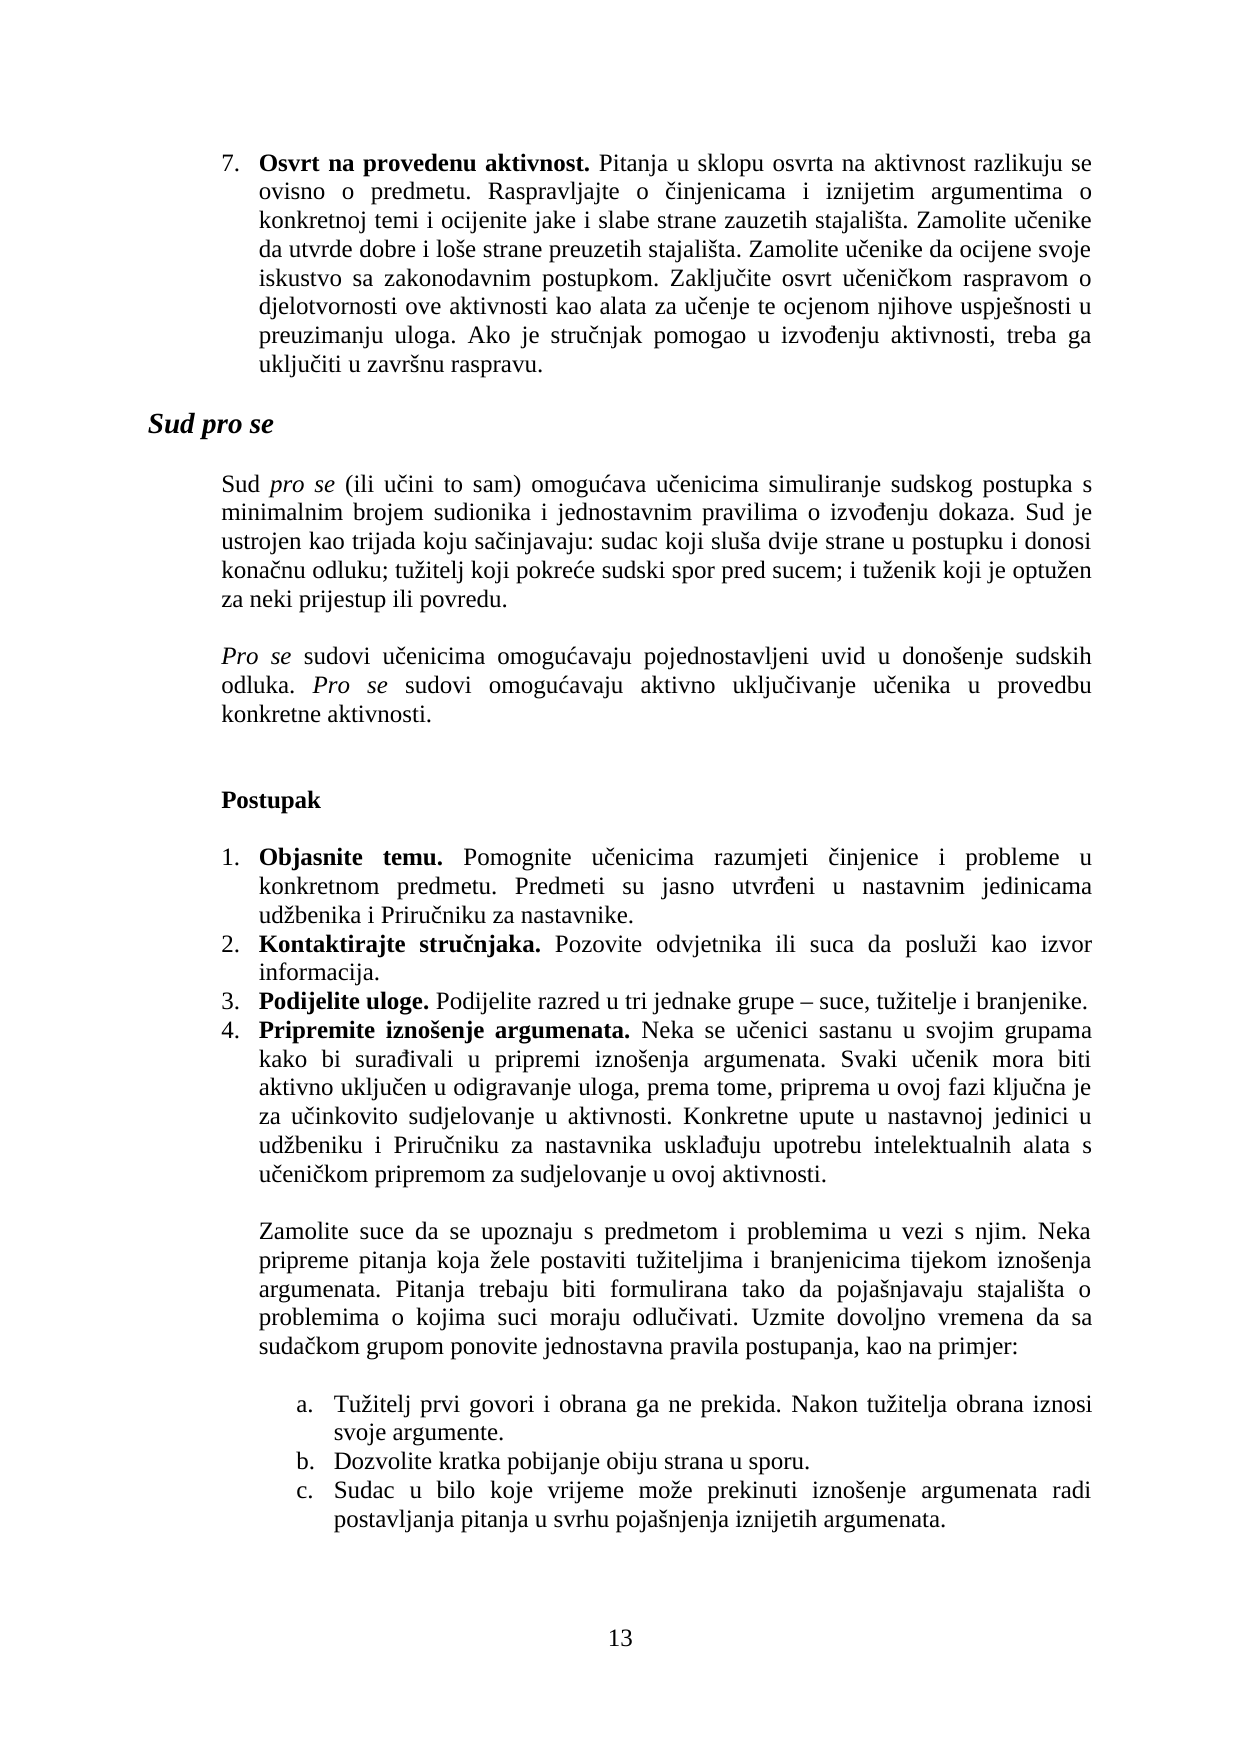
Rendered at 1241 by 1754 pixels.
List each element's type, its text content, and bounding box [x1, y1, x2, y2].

list Sudac u bilo koje vrijeme može prekinuti iznošenje argumenata radi postavljanja pitanja u svrhu pojašnjenja iznijetih argumenata. [296, 1475, 1093, 1532]
list Objasnite temu. Pomognite učenicima razumjeti činjenice i probleme u konkretnom predmetu. Predmeti su jasno utvrđeni u nastavnim jedinicama udžbenika i Priručniku za nastavnike. [221, 842, 1093, 929]
list Pripremite iznošenje argumenata. Neka se učenici sastanu u svojim grupama kako bi surađivali u pripremi iznošenja argumenata. Svaki učenik mora biti aktivno uključen u odigravanje uloga, prema tome, priprema u ovoj fazi ključna je za učinkovito sudjelovanje u aktivnosti. Konkretne upute u nastavnoj jedinici u udžbeniku i Priručniku za nastavnika usklađuju upotrebu intelektualnih alata s učeničkom pripremom za sudjelovanje u ovoj aktivnosti. [221, 1015, 1093, 1187]
list Tužitelj prvi govori i obrana ga ne prekida. Nakon tužitelja obrana iznosi svoje argumente. [296, 1389, 1093, 1446]
list Kontaktirajte stručnjaka. Pozovite odvjetnika ili suca da posluži kao izvor rmacija. [221, 929, 1093, 986]
list Podijelite uloge. Podijelite razred u tri jednake grupe – suce, tužitelje i branjenike. [221, 986, 1093, 1015]
text Sud pro se [148, 406, 1093, 440]
text Sud pro se (ili učini to sam) omogućava učenicima simuliranje sudskog postupka s minimalnim brojem sudionika i jednostavnim pravilima o izvođenju dokaza. Sud je ustrojen kao trijada koju sačinjavaju: sudac koji sluša dvije strane u postupku i donosi konačnu odluku; tužitelj koji pokreće sudski spor pred sucem; i tuženik koji je optužen za neki prijestup ili povredu. [221, 469, 1093, 612]
list Dozvolite kratka pobijanje obiju strana u sporu. [296, 1446, 1093, 1475]
text Pro se sudovi učenicima omogućavaju pojednostavljeni uvid u donošenje sudskih odluka. Pro se sudovi omogućavaju aktivno uključivanje učenika u provedbu konkretne aktivnosti. [221, 641, 1093, 727]
list Osvrt na provedenu aktivnost. Pitanja u sklopu osvrta na aktivnost razlikuju se ovisno o predmetu. Raspravljajte o činjenicama i iznijetim argumentima o konkretnoj temi i ocijenite jake i slabe strane zauzetih stajališta. Zamolite učenike da utvrde dobre i loše strane preuzetih stajališta. Zamolite učenike da ocijene svoje iskustvo sa zakonodavnim postupkom. Zaključite osvrt učeničkom raspravom o djelotvornosti ove aktivnosti kao alata za učenje te ocjenom njihove uspješnosti u preuzimanju uloga. Ako je stručnjak pomogao u izvođenju aktivnosti, treba ga uključiti u završnu raspravu. [221, 148, 1093, 378]
text Zamolite suce da se upoznaju s predmetom i problemima u vezi s njim. Neka pripreme pitanja koja žele postaviti tužiteljima i branjenicima tijekom iznošenja argumenata. Pitanja trebaju biti formulirana tako da pojašnjavaju stajališta o problemima o kojima suci moraju odlučivati. Uzmite dovoljno vremena da sa sudačkom grupom ponovite jednostavna pravila postupanja, kao na primjer: [258, 1216, 1093, 1360]
text Postupak [221, 785, 1093, 814]
